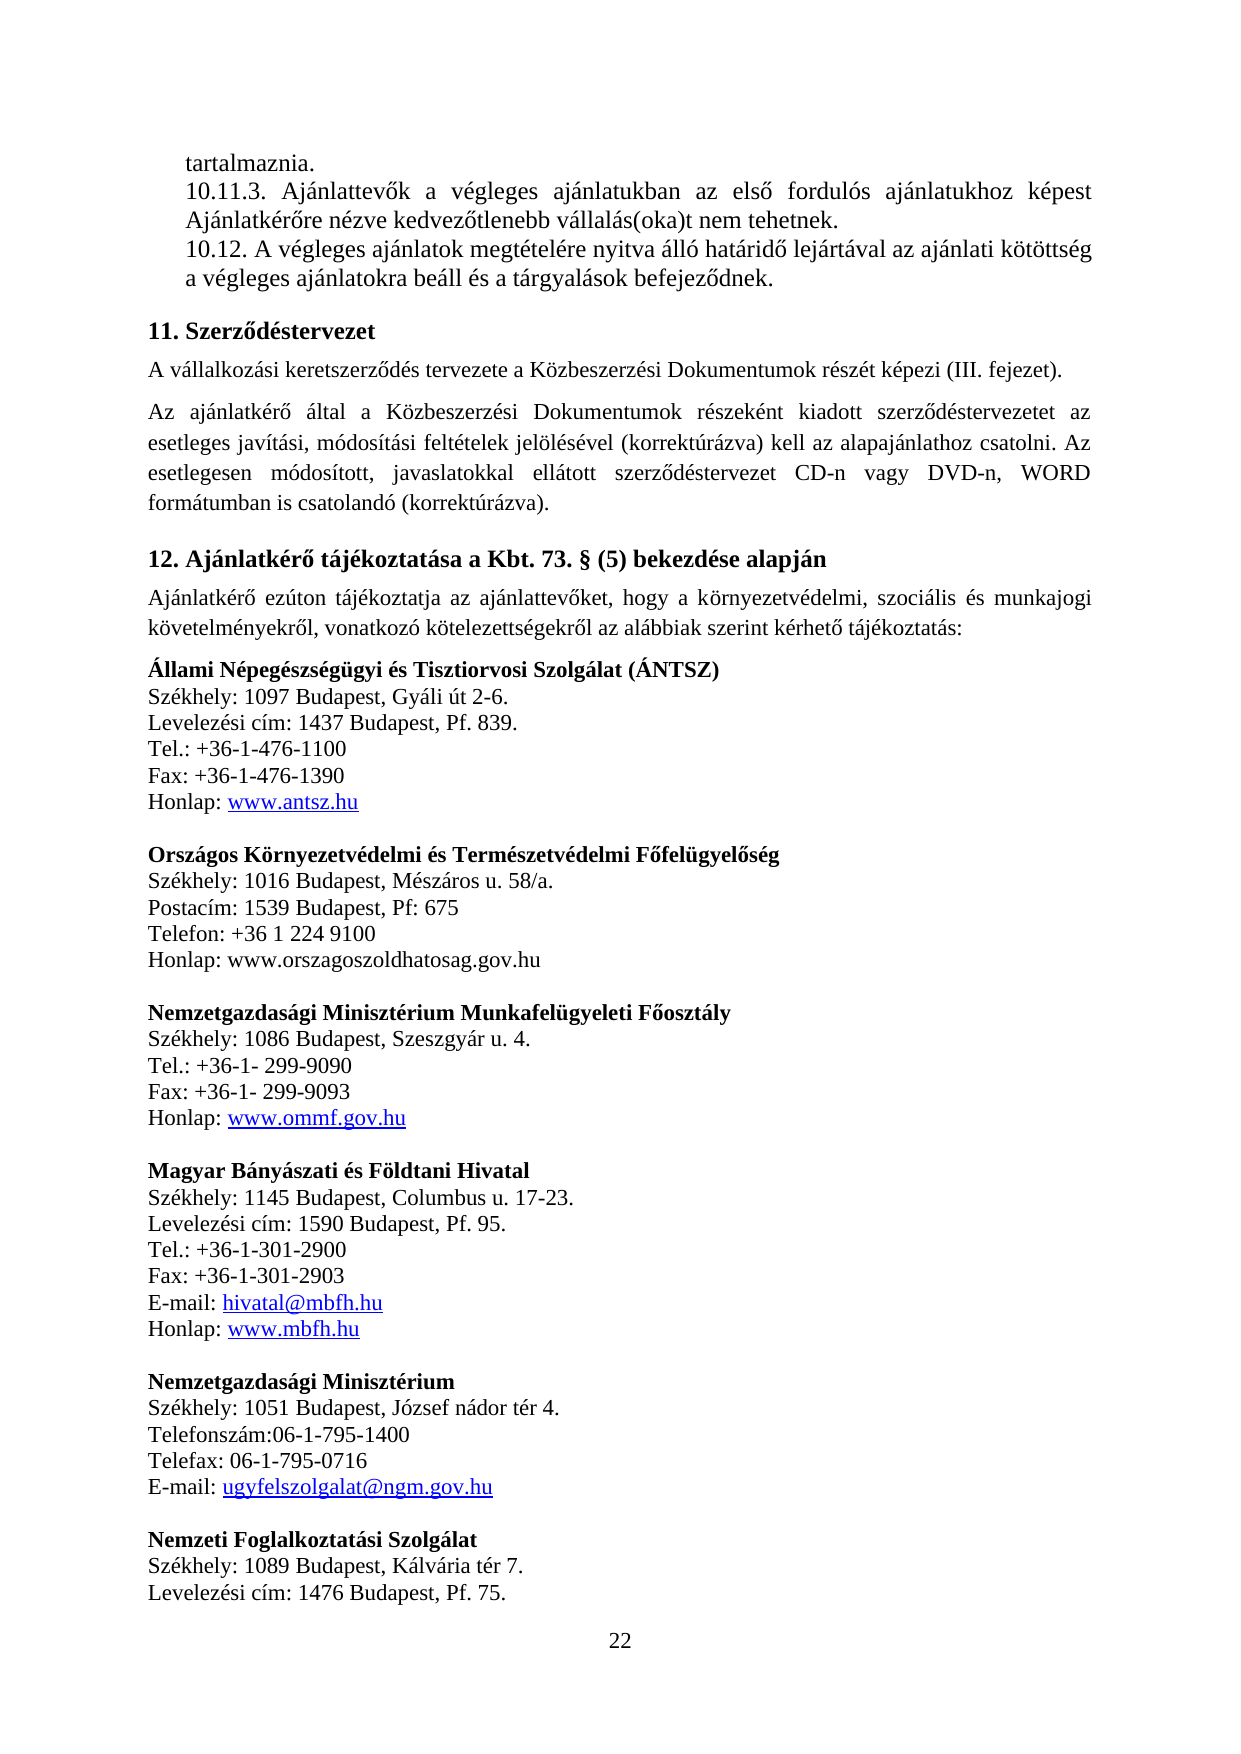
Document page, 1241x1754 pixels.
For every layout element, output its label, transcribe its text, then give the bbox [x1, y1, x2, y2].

text Székhely: 1051 Budapest, József nádor tér 4. [148, 1394, 1092, 1421]
subtitle 11. Szerződéstervezet [148, 316, 1092, 345]
text Postacím: 1539 Budapest, Pf: 675 [148, 894, 1092, 920]
text Nemzetgazdasági Minisztérium Munkafelügyeleti Főosztály [148, 999, 1092, 1025]
text Székhely: 1016 Budapest, Mészáros u. 58/a. [148, 867, 1092, 894]
text Telefax: 06-1-795-0716 [148, 1447, 1092, 1473]
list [185, 148, 1092, 176]
text Telefon: +36 1 224 9100 [148, 920, 1092, 946]
text Az ajánlatkérő által a Közbeszerzési Dokumentumok részeként kiadott szerződéstervezetet az esetleges javítási, módosítási feltételek jelölésével (korrektúrázva) kell az alapajánlathoz csatolni. Az esetlegesen módosított, javaslatokkal ellátott szerződéstervezet CD-n vagy DVD-n, WORD formátumban is csatolandó (korrektúrázva). [148, 398, 1092, 515]
text Székhely: 1145 Budapest, Columbus u. 17-23. [148, 1183, 1092, 1210]
text A vállalkozási keretszerződés tervezete a Közbeszerzési Dokumentumok részét képezi (III. fejezet). [148, 356, 1092, 382]
text Honlap: www.mbfh.hu [148, 1315, 1092, 1342]
text Tel.: +36-1- 299-9090 [148, 1052, 1092, 1078]
text Honlap: www.orszagoszoldhatosag.gov.hu [148, 946, 1092, 973]
text Magyar Bányászati és Földtani Hivatal [148, 1157, 1092, 1183]
text Országos Környezetvédelmi és Természetvédelmi Főfelügyelőség [148, 841, 1092, 867]
text Székhely: 1086 Budapest, Szeszgyár u. 4. [148, 1025, 1092, 1052]
text Honlap: www.antsz.hu [148, 788, 1092, 814]
text Állami Népegészségügyi és Tisztiorvosi Szolgálat (ÁNTSZ) [148, 656, 1092, 683]
text Honlap: www.ommf.gov.hu [148, 1104, 1092, 1131]
text Levelezési cím: 1476 Budapest, Pf. 75. [148, 1579, 1092, 1605]
list 10.12. A végleges ajánlatok megtételére nyitva álló határidő lejártával az ajánlati kötöttség a végleges ajánlatokra beáll és a tárgyalások befejeződnek. [185, 234, 1092, 291]
subtitle 12. Ajánlatkérő tájékoztatása a Kbt. 73. § (5) bekezdése alapján [148, 544, 1092, 573]
text Fax: +36-1- 299-9093 [148, 1078, 1092, 1104]
text E-mail: hivatal@mbfh.hu [148, 1289, 1092, 1315]
text Székhely: 1089 Budapest, Kálvária tér 7. [148, 1552, 1092, 1579]
text Nemzeti Foglalkoztatási Szolgálat [148, 1526, 1092, 1552]
text Telefonszám:06-1-795-1400 [148, 1421, 1092, 1447]
text Levelezési cím: 1437 Budapest, Pf. 839. [148, 709, 1092, 736]
list 10.11.3. Ajánlattevők a végleges ajánlatukban az első fordulós ajánlatukhoz képest Ajánlatkérőre nézve kedvezőtlenebb vállalás(oka)t nem tehetnek. [185, 176, 1092, 234]
text Fax: +36-1-476-1390 [148, 762, 1092, 788]
text Székhely: 1097 Budapest, Gyáli út 2-6. [148, 683, 1092, 709]
text Ajánlatkérő ezúton tájékoztatja az ajánlattevőket, hogy a környezetvédelmi, szociális és munkajogi követelményekről, vonatkozó kötelezettségekről az alábbiak szerint kérhető tájékoztatás: [148, 583, 1092, 640]
text Fax: +36-1-301-2903 [148, 1263, 1092, 1289]
text E-mail: ugyfelszolgalat@ngm.gov.hu [148, 1473, 1092, 1500]
text Tel.: +36-1-301-2900 [148, 1236, 1092, 1263]
text Tel.: +36-1-476-1100 [148, 736, 1092, 762]
text Nemzetgazdasági Minisztérium [148, 1368, 1092, 1394]
text Levelezési cím: 1590 Budapest, Pf. 95. [148, 1210, 1092, 1236]
